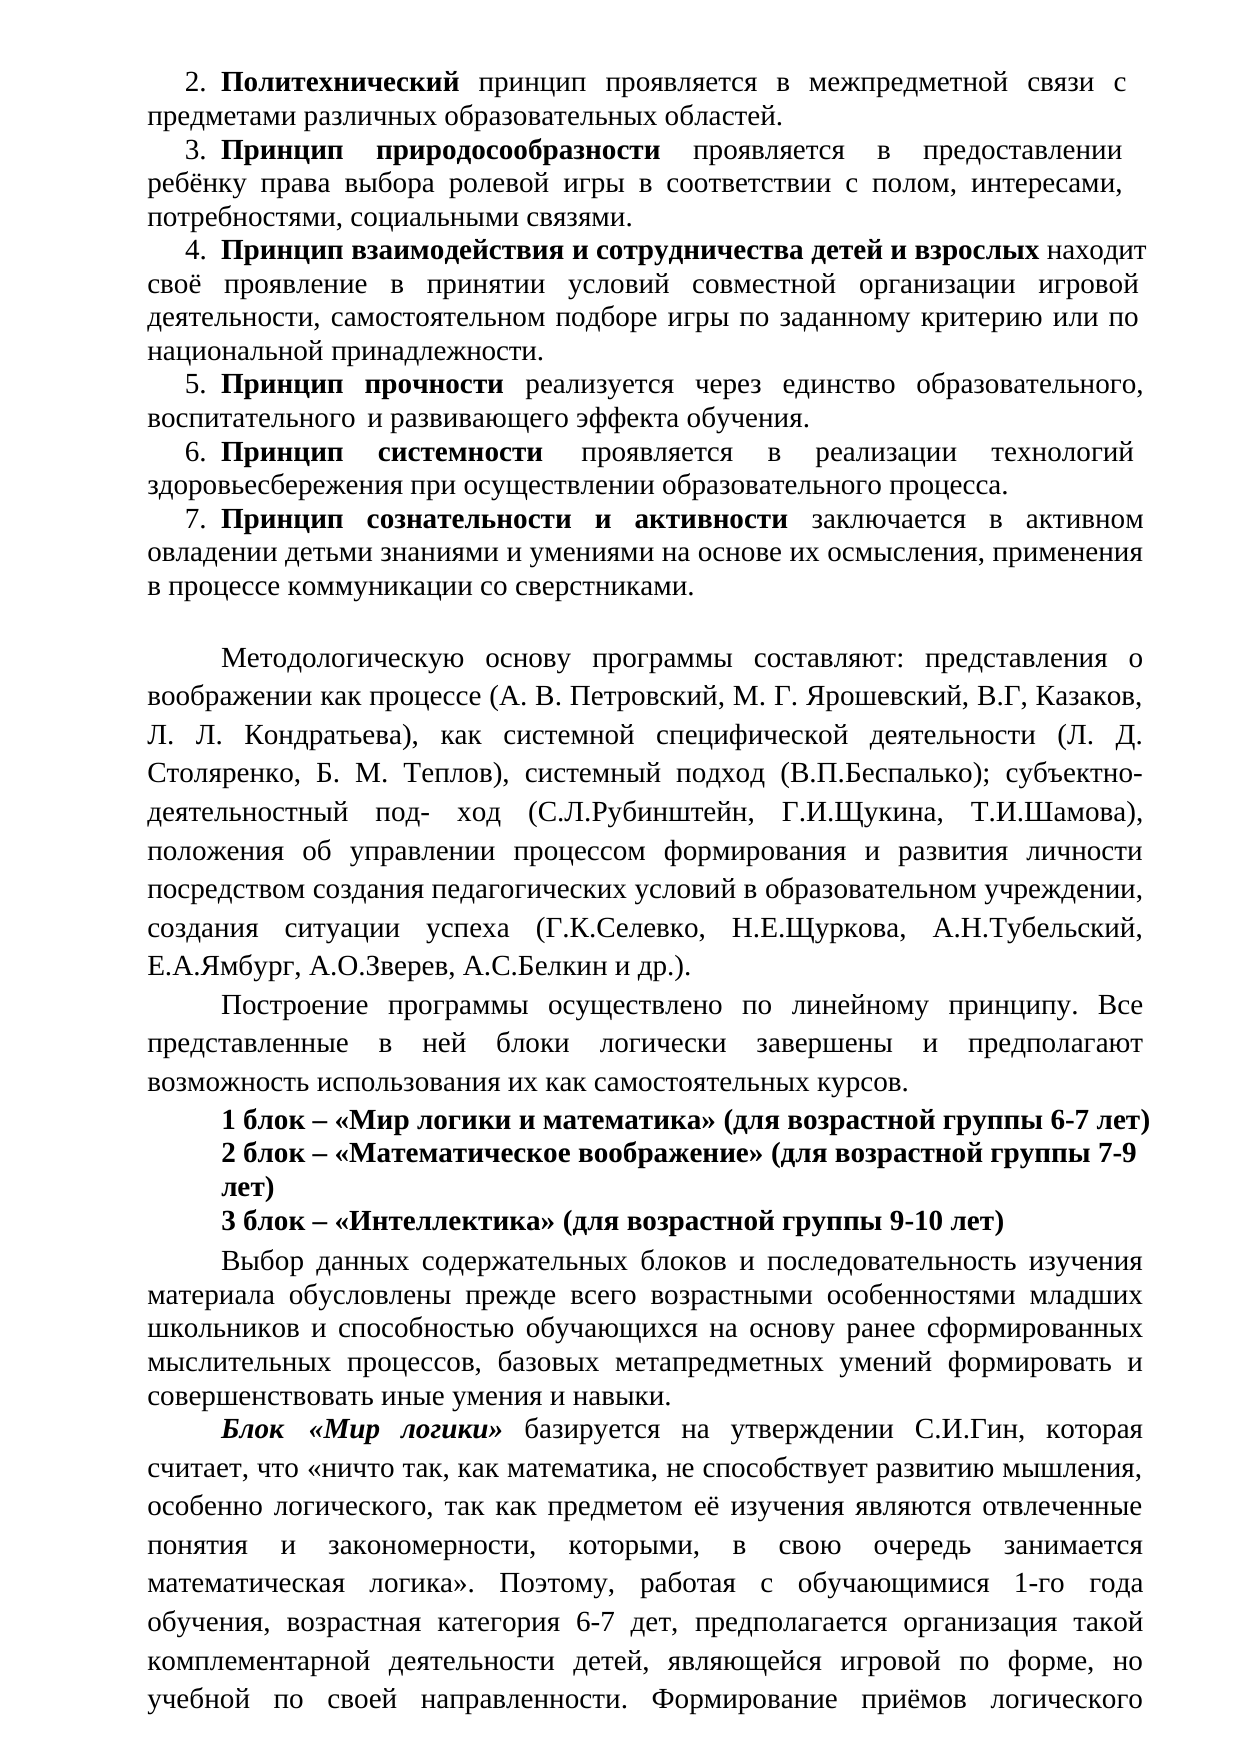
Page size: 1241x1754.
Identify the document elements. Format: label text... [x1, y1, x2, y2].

text 3 блок – «Интеллектика» (для возрастной группы 9-10 лет) [221, 1203, 1165, 1237]
text Построение программы осуществлено по линейному принципу. Все представленные в ней блоки логически завершены и предполагают возможность использования их как самостоятельных курсов. [147, 987, 1144, 1097]
list Политехнический принцип проявляется в межпредметной связи с предметами различных образовательных областей. [147, 64, 1127, 132]
list Принцип системности проявляется в реализации технологий здоровьесбережения при осуществлении образовательного процесса. [147, 434, 1134, 501]
subtitle Принцип взаимодействия и сотрудничества детей и взрослых находит [185, 232, 1165, 266]
text Выбор данных содержательных блоков и последовательность изучения материала обусловлены прежде всего возрастными особенностями младших школьников и способностью обучающихся на основу ранее сформированных мыслительных процессов, базовых метапредметных умений формировать и совершенствовать иные умения и навыки. [147, 1243, 1144, 1411]
text 2 блок – «Математическое воображение» (для возрастной группы 7-9 лет) [221, 1136, 1165, 1203]
list Принцип природосообразности проявляется в предоставлении ребёнку права выбора ролевой игры в соответствии с полом, интересами, потребностями, социальными связями. [147, 132, 1123, 232]
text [147, 1411, 1144, 1715]
text Методологическую основу программы составляют: представления о воображении как процессе (А. В. Петровский, М. Г. Ярошевский, В.Г, Казаков, Л. Л. Кондратьева), как системной специфической деятельности (Л. Д. Столяренко, Б. М. Теплов), системный подход (В.П.Беспалько); субъектно-деятельностный под- ход (С.Л.Рубинштейн, Г.И.Щукина, Т.И.Шамова), положения об управлении процессом формирования и развития личности посредством создания педагогических условий в образовательном учреждении, создания ситуации успеха (Г.К.Селевко, Н.Е.Щуркова, А.Н.Тубельский, Е.А.Ямбург, А.О.Зверев, А.С.Белкин и др.). [147, 640, 1144, 982]
list Принцип прочности реализуется через единство образовательного, воспитательного и развивающего эффекта обучения. [147, 367, 1144, 434]
list Принцип сознательности и активности заключается в активном овладении детьми знаниями и умениями на основе их осмысления, применения в процессе коммуникации со сверстниками. [147, 501, 1144, 601]
text своё проявление в принятии условий совместной организации игровой деятельности, самостоятельном подборе игры по заданному критерию или по национальной принадлежности. [147, 266, 1139, 366]
text 1 блок – «Мир логики и математика» (для возрастной группы 6-7 лет) [221, 1102, 1165, 1136]
